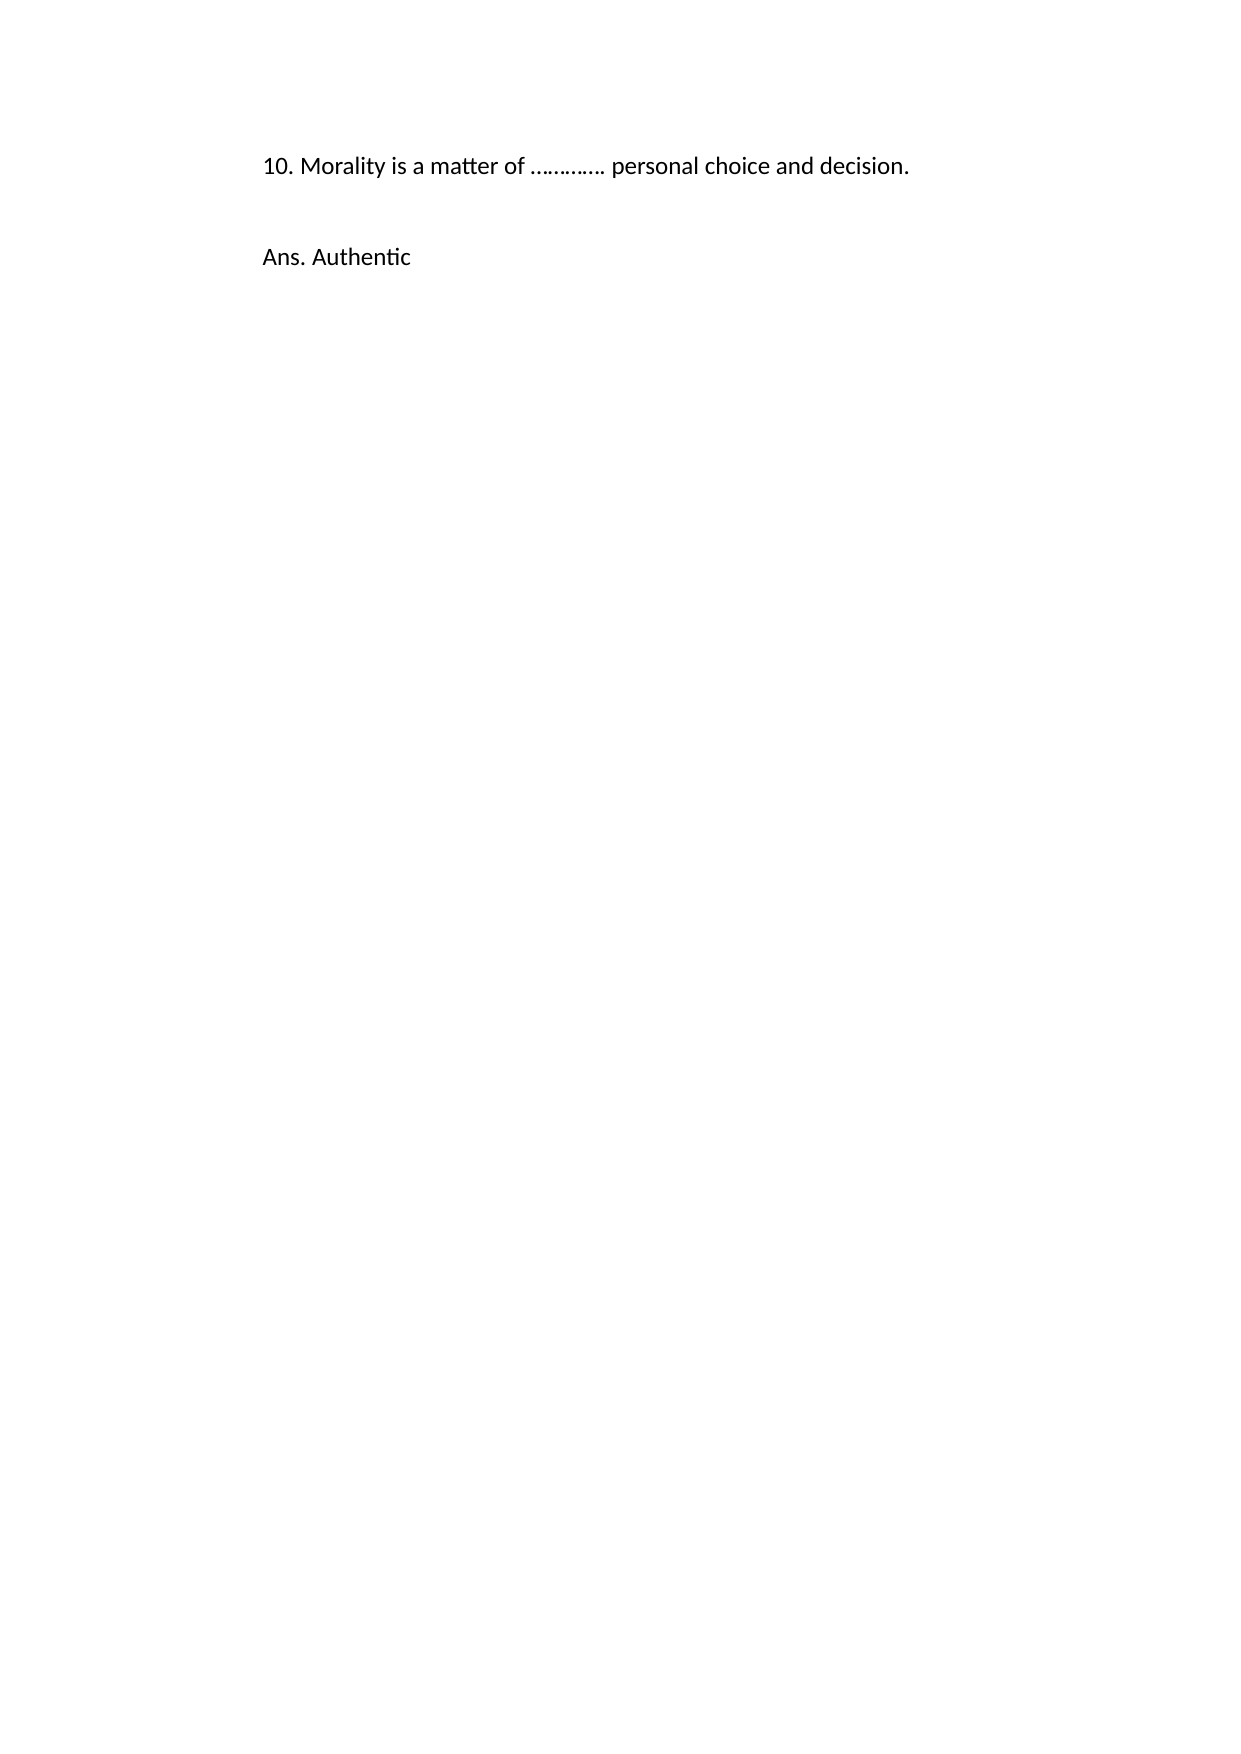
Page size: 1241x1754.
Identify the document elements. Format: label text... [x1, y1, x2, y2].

list Ans. Authentic [262, 242, 1053, 272]
list Morality is a matter of …………. personal choice and decision. [262, 150, 1053, 181]
